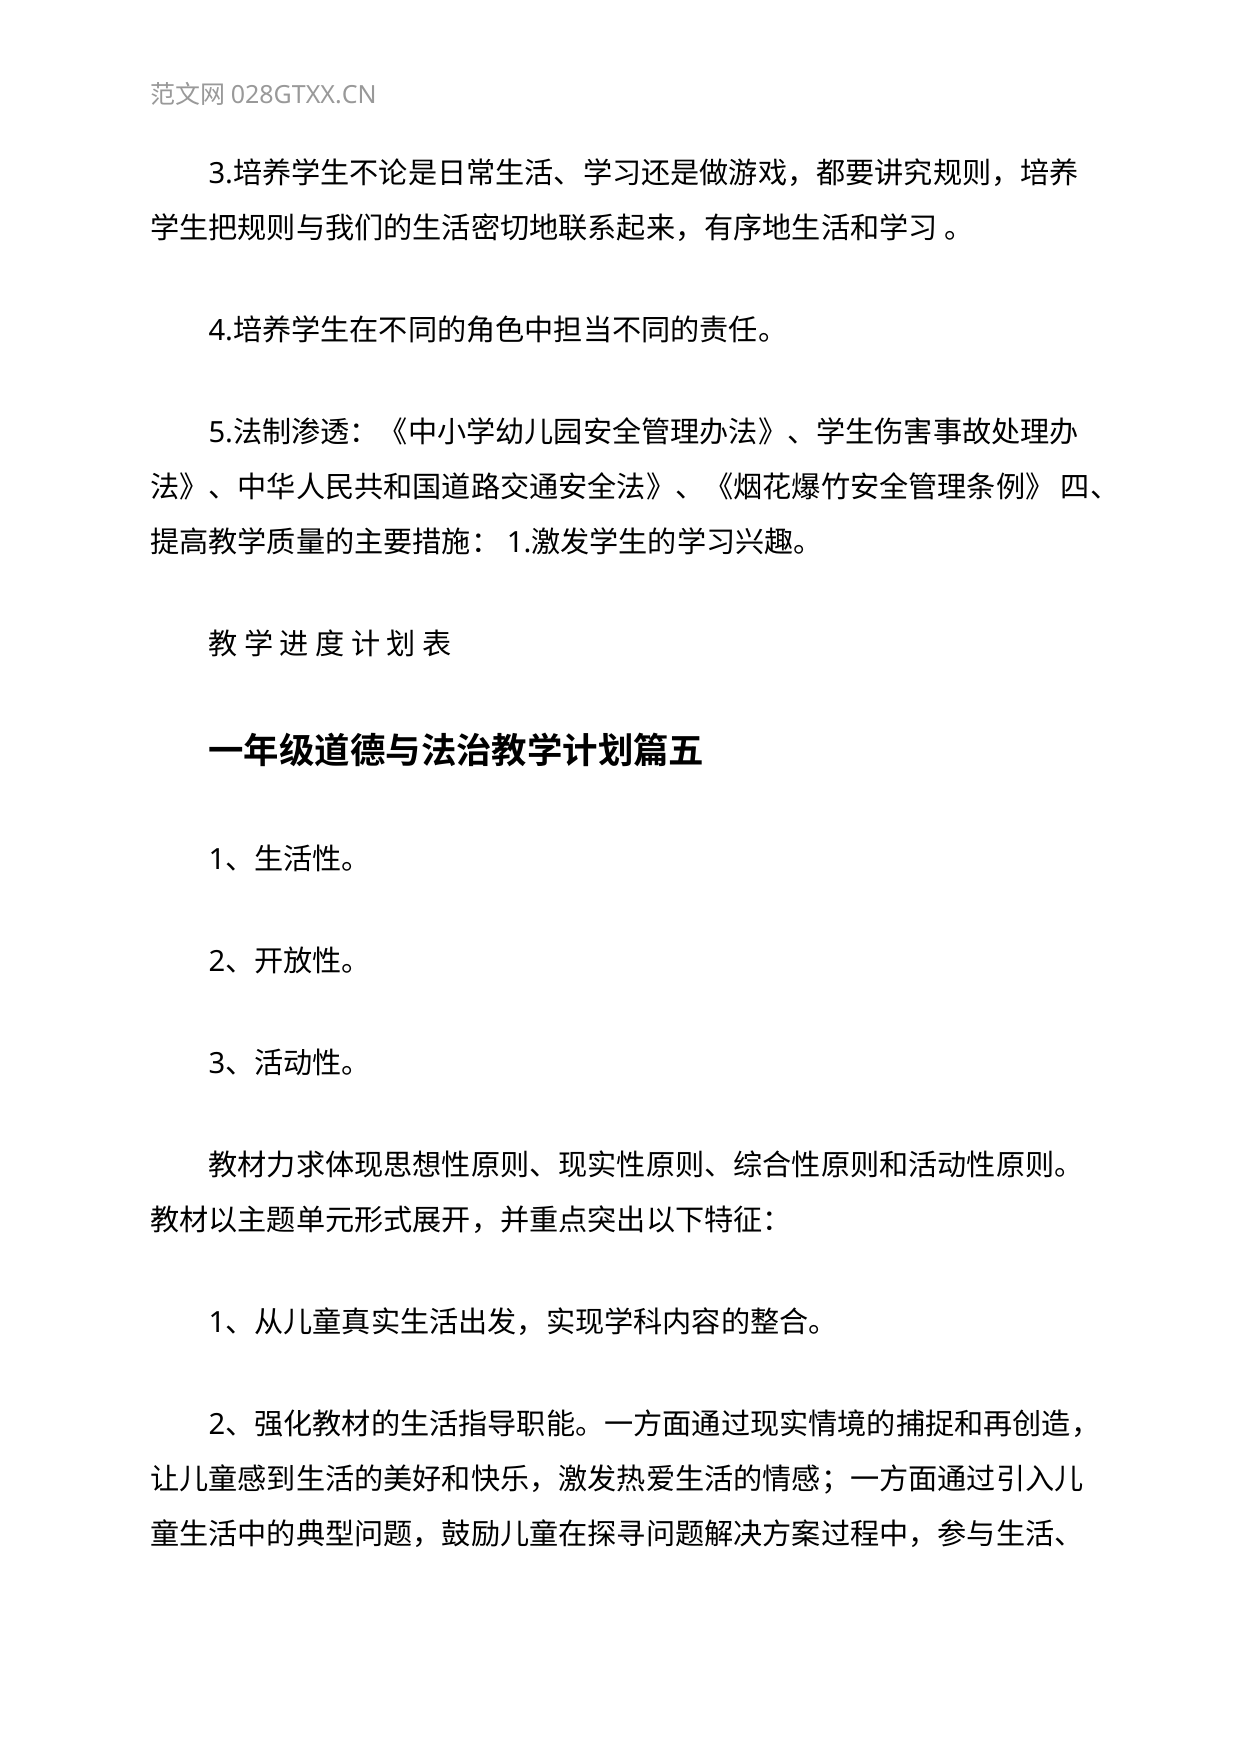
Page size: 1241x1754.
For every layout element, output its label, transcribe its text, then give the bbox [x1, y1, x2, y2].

text 1、生活性。 [150, 836, 1090, 878]
text 4.培养学生在不同的角色中担当不同的责任。 [150, 307, 1090, 349]
text 教材力求体现思想性原则、现实性原则、综合性原则和活动性原则。教材以主题单元形式展开，并重点突出以下特征： [150, 1142, 1090, 1239]
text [150, 1400, 1090, 1553]
text 一年级道德与法治教学计划篇五 [150, 722, 1090, 774]
text 5.法制渗透：《中小学幼儿园安全管理办法》、学生伤害事故处理办法》、中华人民共和国道路交通安全法》、《烟花爆竹安全管理条例》 四、提高教学质量的主要措施： 1.激发学生的学习兴趣。 [150, 409, 1090, 561]
text 2、开放性。 [150, 938, 1090, 980]
text 3、活动性。 [150, 1040, 1090, 1082]
text 教 学 进 度 计 划 表 [150, 621, 1090, 663]
text 3.培养学生不论是日常生活、学习还是做游戏，都要讲究规则，培养学生把规则与我们的生活密切地联系起来，有序地生活和学习 。 [150, 150, 1090, 247]
text 1、从儿童真实生活出发，实现学科内容的整合。 [150, 1298, 1090, 1341]
